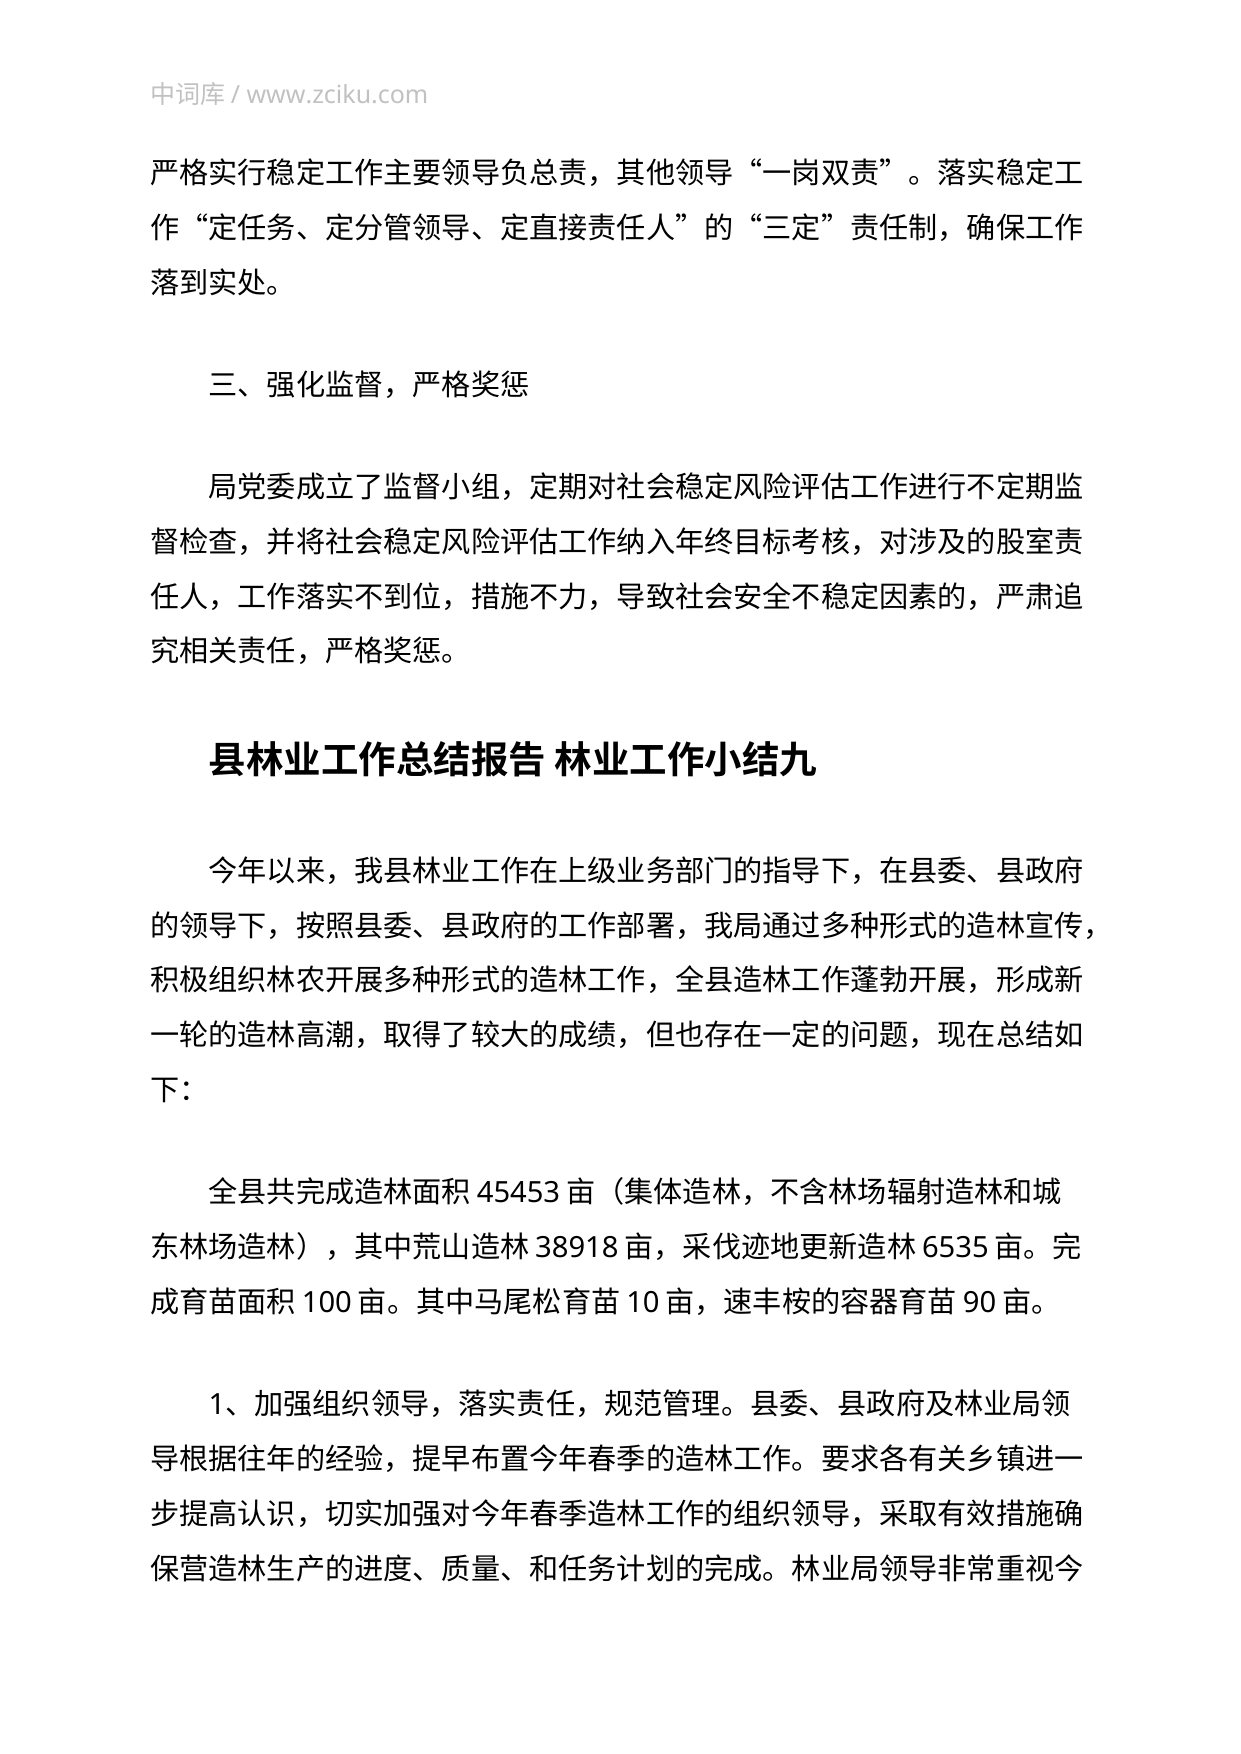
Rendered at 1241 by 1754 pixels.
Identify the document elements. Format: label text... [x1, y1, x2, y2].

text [150, 1381, 1090, 1588]
text 县林业工作总结报告 林业工作小结九 [150, 730, 1090, 784]
text 全县共完成造林面积45453亩（集体造林，不含林场辐射造林和城东林场造林），其中荒山造林38918亩，采伐迹地更新造林6535亩。完成育苗面积100亩。其中马尾松育苗10亩，速丰桉的容器育苗90亩。 [150, 1168, 1090, 1321]
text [150, 150, 1090, 302]
text 局党委成立了监督小组，定期对社会稳定风险评估工作进行不定期监督检查，并将社会稳定风险评估工作纳入年终目标考核，对涉及的股室责任人，工作落实不到位，措施不力，导致社会安全不稳定因素的，严肃追究相关责任，严格奖惩。 [150, 463, 1090, 670]
text 三、强化监督，严格奖惩 [150, 362, 1090, 404]
text 今年以来，我县林业工作在上级业务部门的指导下，在县委、县政府的领导下，按照县委、县政府的工作部署，我局通过多种形式的造林宣传，积极组织林农开展多种形式的造林工作，全县造林工作蓬勃开展，形成新一轮的造林高潮，取得了较大的成绩，但也存在一定的问题，现在总结如下： [150, 847, 1090, 1109]
